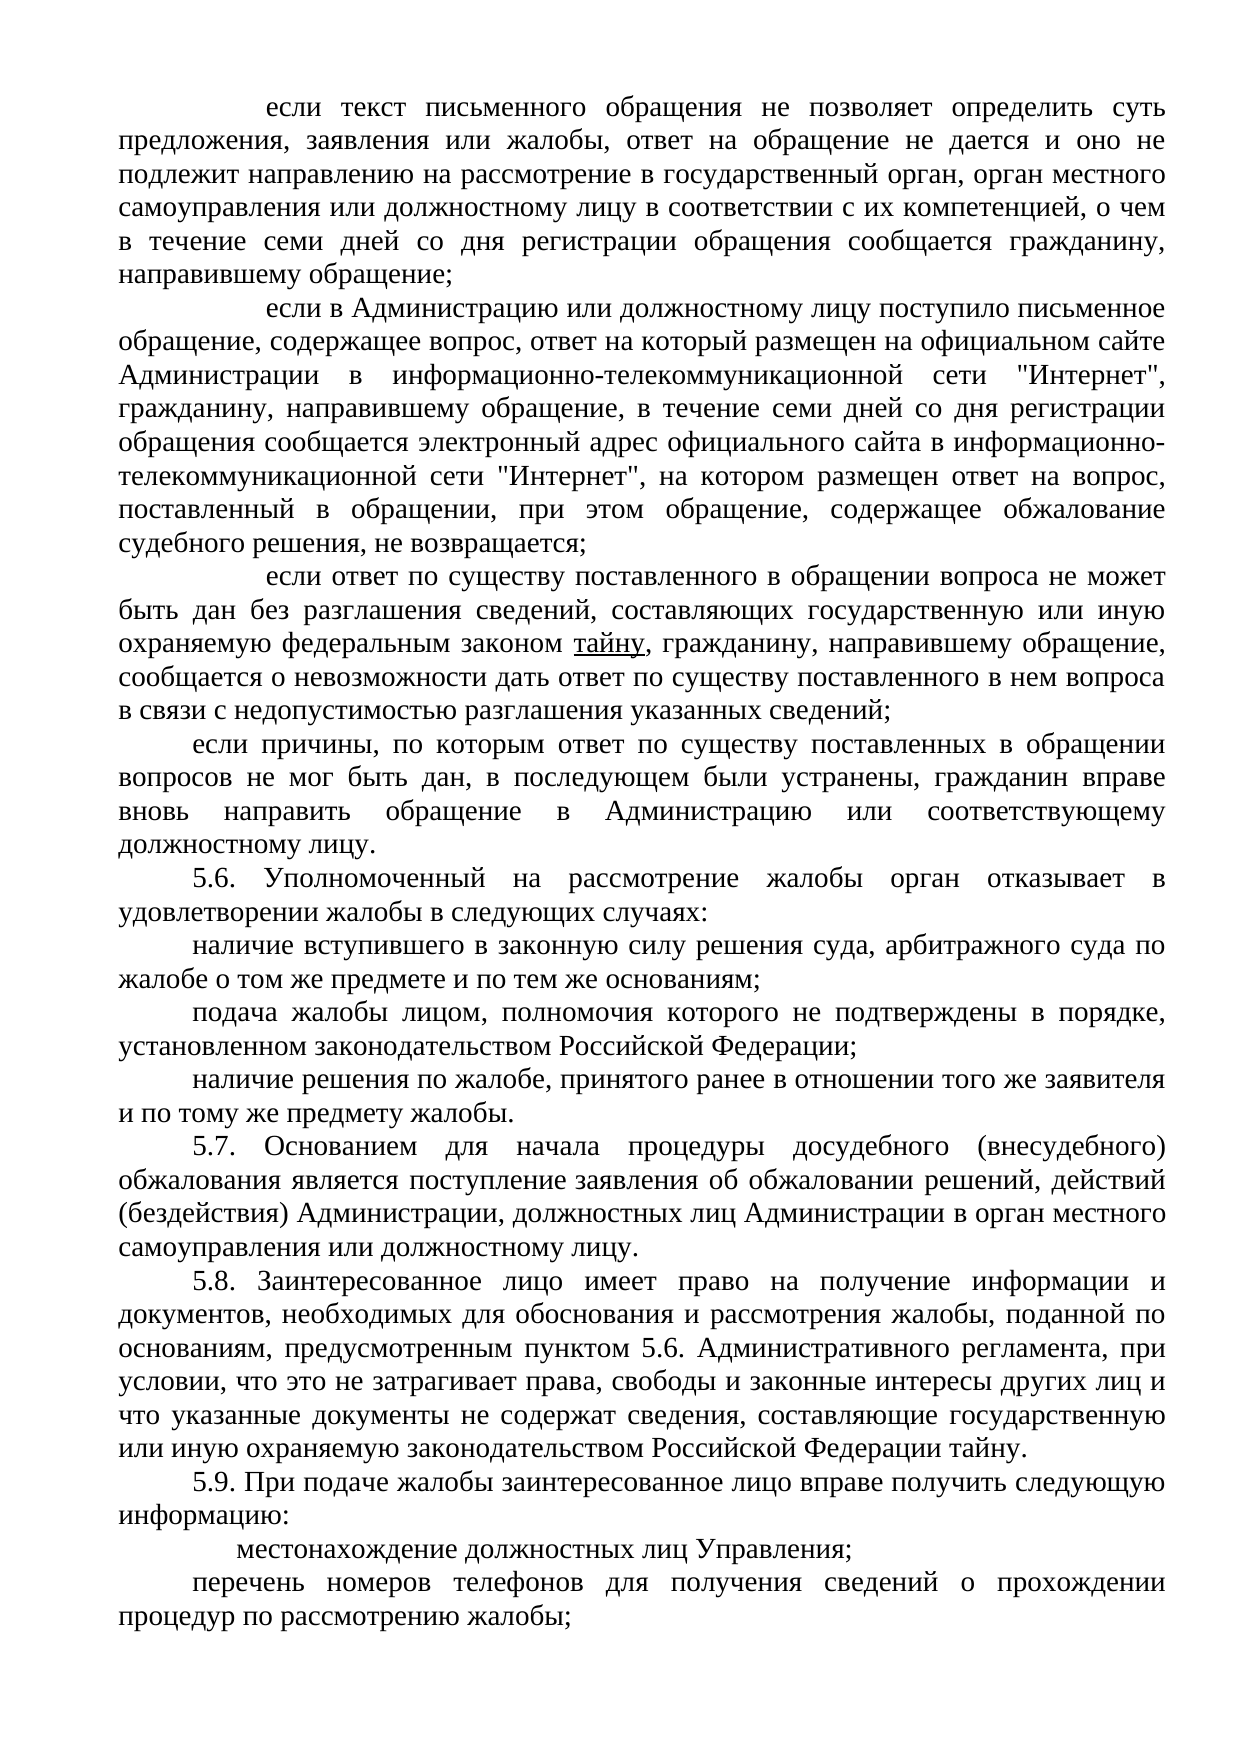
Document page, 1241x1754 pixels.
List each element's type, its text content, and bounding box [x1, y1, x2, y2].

text если причины, по которым ответ по существу поставленных в обращении вопросов не мог быть дан, в последующем были устранены, гражданин вправе вновь направить обращение в Администрацию или соответствующему должностному лицу. [118, 726, 1167, 860]
text 5.7. Основанием для начала процедуры досудебного (внесудебного) обжалования является поступление заявления об обжаловании решений, действий (бездействия) Администрации, должностных лиц Администрации в орган местного самоуправления или должностному лицу. [118, 1128, 1167, 1263]
text 5.6. Уполномоченный на рассмотрение жалобы орган отказывает в удовлетворении жалобы в следующих случаях: [118, 860, 1167, 927]
text наличие решения по жалобе, принятого ранее в отношении того же заявителя и по тому же предмету жалобы. [118, 1061, 1167, 1128]
text 5.9. При подаче жалобы заинтересованное лицо вправе получить следующую информацию: [118, 1464, 1167, 1531]
text если в Администрацию или должностному лицу поступило письменное обращение, содержащее вопрос, ответ на который размещен на официальном сайте Администрации в информационно-телекоммуникационной сети "Интернет", гражданину, направившему обращение, в течение семи дней со дня регистрации обращения сообщается электронный адрес официального сайта в информационно-телекоммуникационной сети "Интернет", на котором размещен ответ на вопрос, поставленный в обращении, при этом обращение, содержащее обжалование судебного решения, не возвращается; [118, 290, 1167, 558]
text наличие вступившего в законную силу решения суда, арбитражного суда по жалобе о том же предмете и по тем же основаниям; [118, 927, 1167, 994]
text перечень номеров телефонов для получения сведений о прохождении процедур по рассмотрению жалобы; [118, 1564, 1167, 1632]
text если ответ по существу поставленного в обращении вопроса не может быть дан без разглашения сведений, составляющих государственную или иную охраняемую федеральным законом тайну, гражданину, направившему обращение, сообщается о невозможности дать ответ по существу поставленного в нем вопроса в связи с недопустимостью разглашения указанных сведений; [118, 558, 1167, 726]
text местонахождение должностных лиц Управления; [118, 1531, 1167, 1564]
text подача жалобы лицом, полномочия которого не подтверждены в порядке, установленном законодательством Российской Федерации; [118, 994, 1167, 1061]
text если текст письменного обращения не позволяет определить суть предложения, заявления или жалобы, ответ на обращение не дается и оно не подлежит направлению на рассмотрение в государственный орган, орган местного самоуправления или должностному лицу в соответствии с их компетенцией, о чем в течение семи дней со дня регистрации обращения сообщается гражданину, направившему обращение; [118, 89, 1167, 290]
text 5.8. Заинтересованное лицо имеет право на получение информации и документов, необходимых для обоснования и рассмотрения жалобы, поданной по основаниям, предусмотренным пунктом 5.6. Административного регламента, при условии, что это не затрагивает права, свободы и законные интересы других лиц и что указанные документы не содержат сведения, составляющие государственную или иную охраняемую законодательством Российской Федерации тайну. [118, 1263, 1167, 1464]
